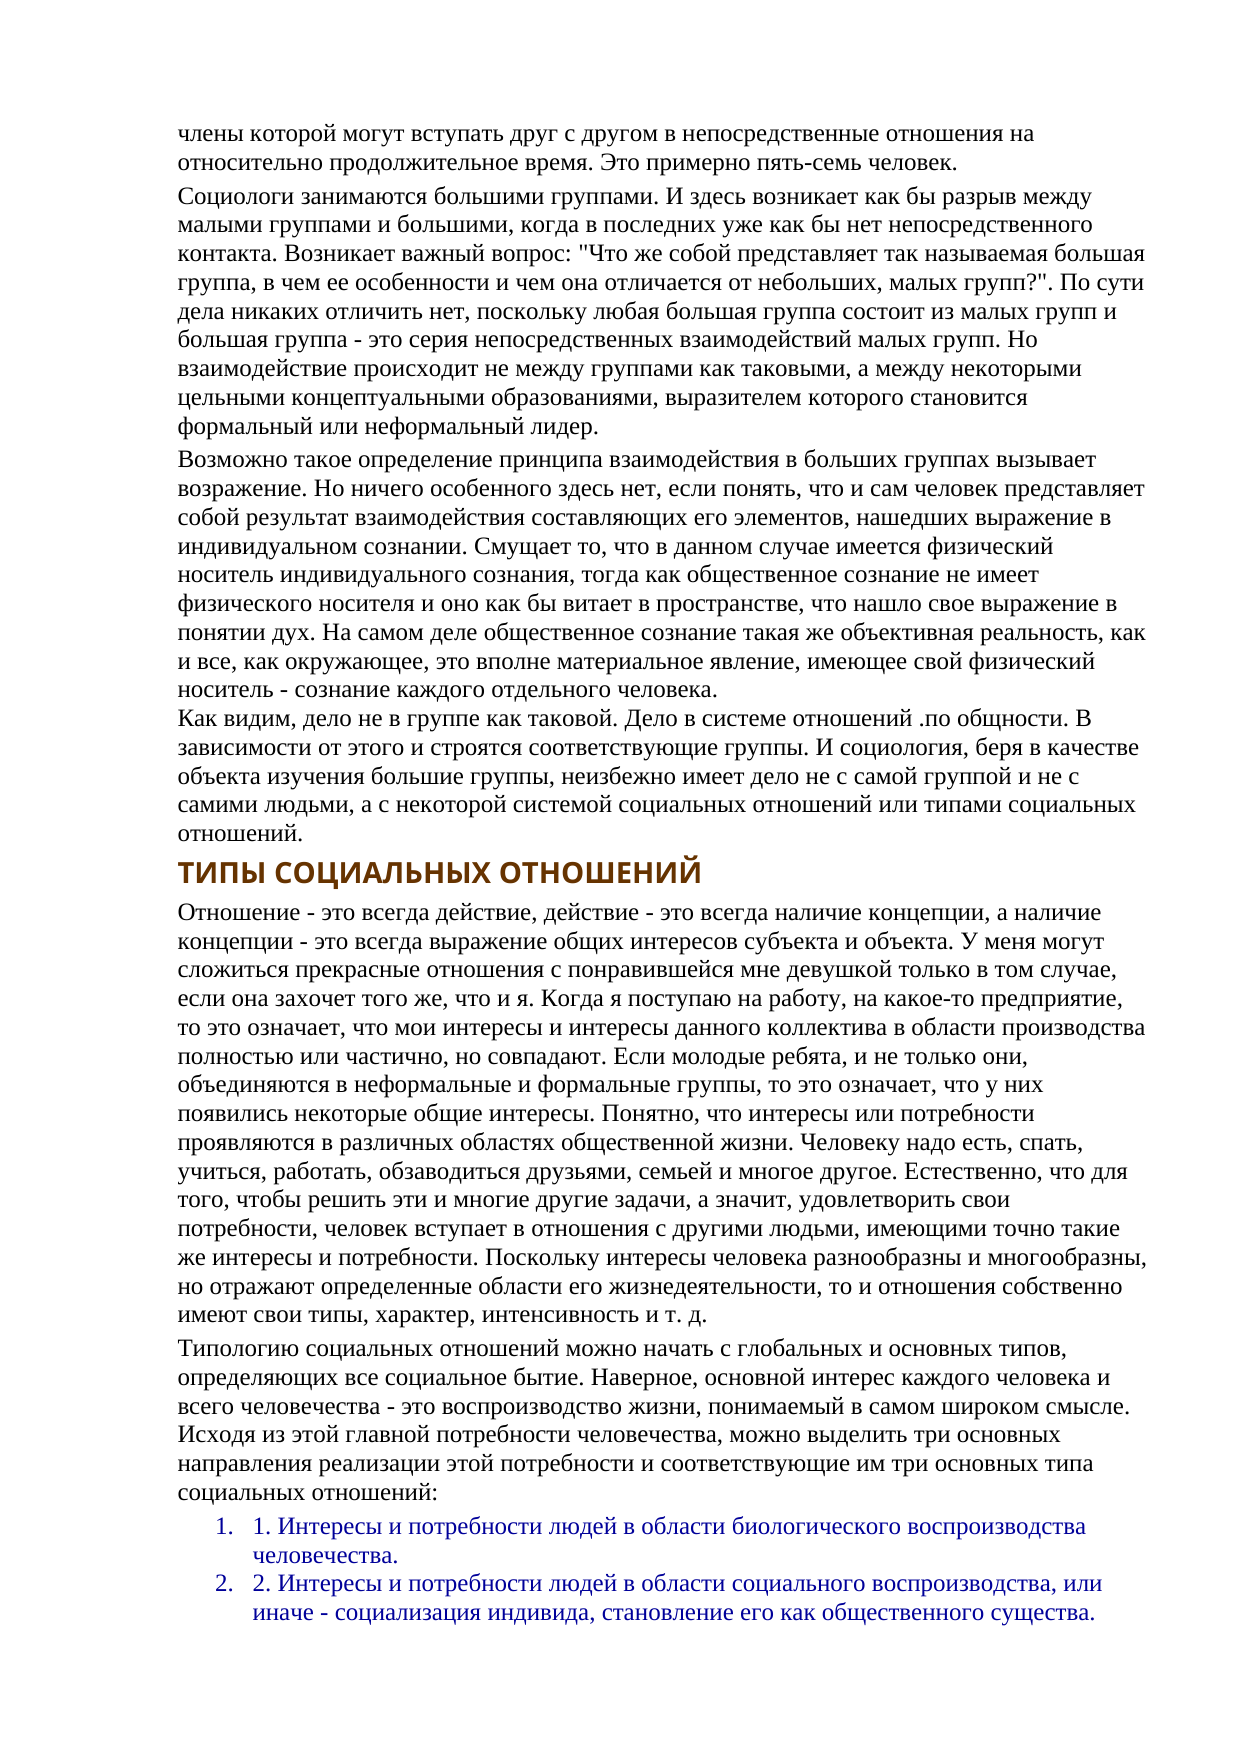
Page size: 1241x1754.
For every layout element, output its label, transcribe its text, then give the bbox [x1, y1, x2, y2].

text Социологи занимаются большими группами. И здесь возникает как бы разрыв между малыми группами и большими, когда в последних уже как бы нет непосредственного контакта. Возникает важный вопрос: "Что же собой представляет так называемая большая группа, в чем ее особенности и чем она отличается от небольших, малых групп?". По сути дела никаких отличить нет, поскольку любая большая группа состоит из малых групп и большая группа - это серия непосредственных взаимодействий малых групп. Но взаимодействие происходит не между группами как таковыми, а между некоторыми цельными концептуальными образованиями, выразителем которого становится формальный или неформальный лидер. [177, 181, 1152, 439]
text Типологию социальных отношений можно начать с глобальных и основных типов, определяющих все социальное бытие. Наверное, основной интерес каждого человека и всего человечества - это воспроизводство жизни, понимаемый в самом широком смысле. Исходя из этой главной потребности человечества, можно выделить три основных направления реализации этой потребности и соответствующие им три основных типа социальных отношений: [177, 1333, 1152, 1506]
text Возможно такое определение принципа взаимодействия в больших группах вызывает возражение. Но ничего особенного здесь нет, если понять, что и сам человек представляет собой результат взаимодействия составляющих его элементов, нашедших выражение в индивидуальном сознании. Смущает то, что в данном случае имеется физический носитель индивидуального сознания, тогда как общественное сознание не имеет физического носителя и оно как бы витает в пространстве, что нашло свое выражение в понятии дух. На самом деле общественное сознание такая же объективная реальность, как и все, как окружающее, это вполне материальное явление, имеющее свой физический носитель - сознание каждого отдельного человека. Как видим, дело не в группе как таковой. Дело в системе отношений .по общности. В зависимости от этого и строятся соответствующие группы. И социология, беря в качестве объекта изучения большие группы, неизбежно имеет дело не с самой группой и не с самими людьми, а с некоторой системой социальных отношений или типами социальных отношений. [177, 444, 1152, 847]
list 2. Интересы и потребности людей в области социального воспроизводства, или иначе - социализация индивида, становление его как общественного существа. [215, 1568, 1152, 1626]
subtitle ТИПЫ СОЦИАЛЬНЫХ ОТНОШЕНИЙ [177, 852, 1152, 892]
list 1. Интересы и потребности людей в области биологического воспроизводства человечества. [215, 1511, 1152, 1568]
text Отношение - это всегда действие, действие - это всегда наличие концепции, а наличие концепции - это всегда выражение общих интересов субъекта и объекта. У меня могут сложиться прекрасные отношения с понравившейся мне девушкой только в том случае, если она захочет того же, что и я. Когда я поступаю на работу, на какое-то предприятие, то это означает, что мои интересы и интересы данного коллектива в области производства полностью или частично, но совпадают. Если молодые ребята, и не только они, объединяются в неформальные и формальные группы, то это означает, что у них появились некоторые общие интересы. Понятно, что интересы или потребности проявляются в различных областях общественной жизни. Человеку надо есть, спать, учиться, работать, обзаводиться друзьями, семьей и многое другое. Естественно, что для того, чтобы решить эти и многие другие задачи, а значит, удовлетворить свои потребности, человек вступает в отношения с другими людьми, имеющими точно такие же интересы и потребности. Поскольку интересы человека разнообразны и многообразны, но отражают определенные области его жизнедеятельности, то и отношения собственно имеют свои типы, характер, интенсивность и т. д. [177, 897, 1152, 1328]
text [177, 118, 1152, 176]
